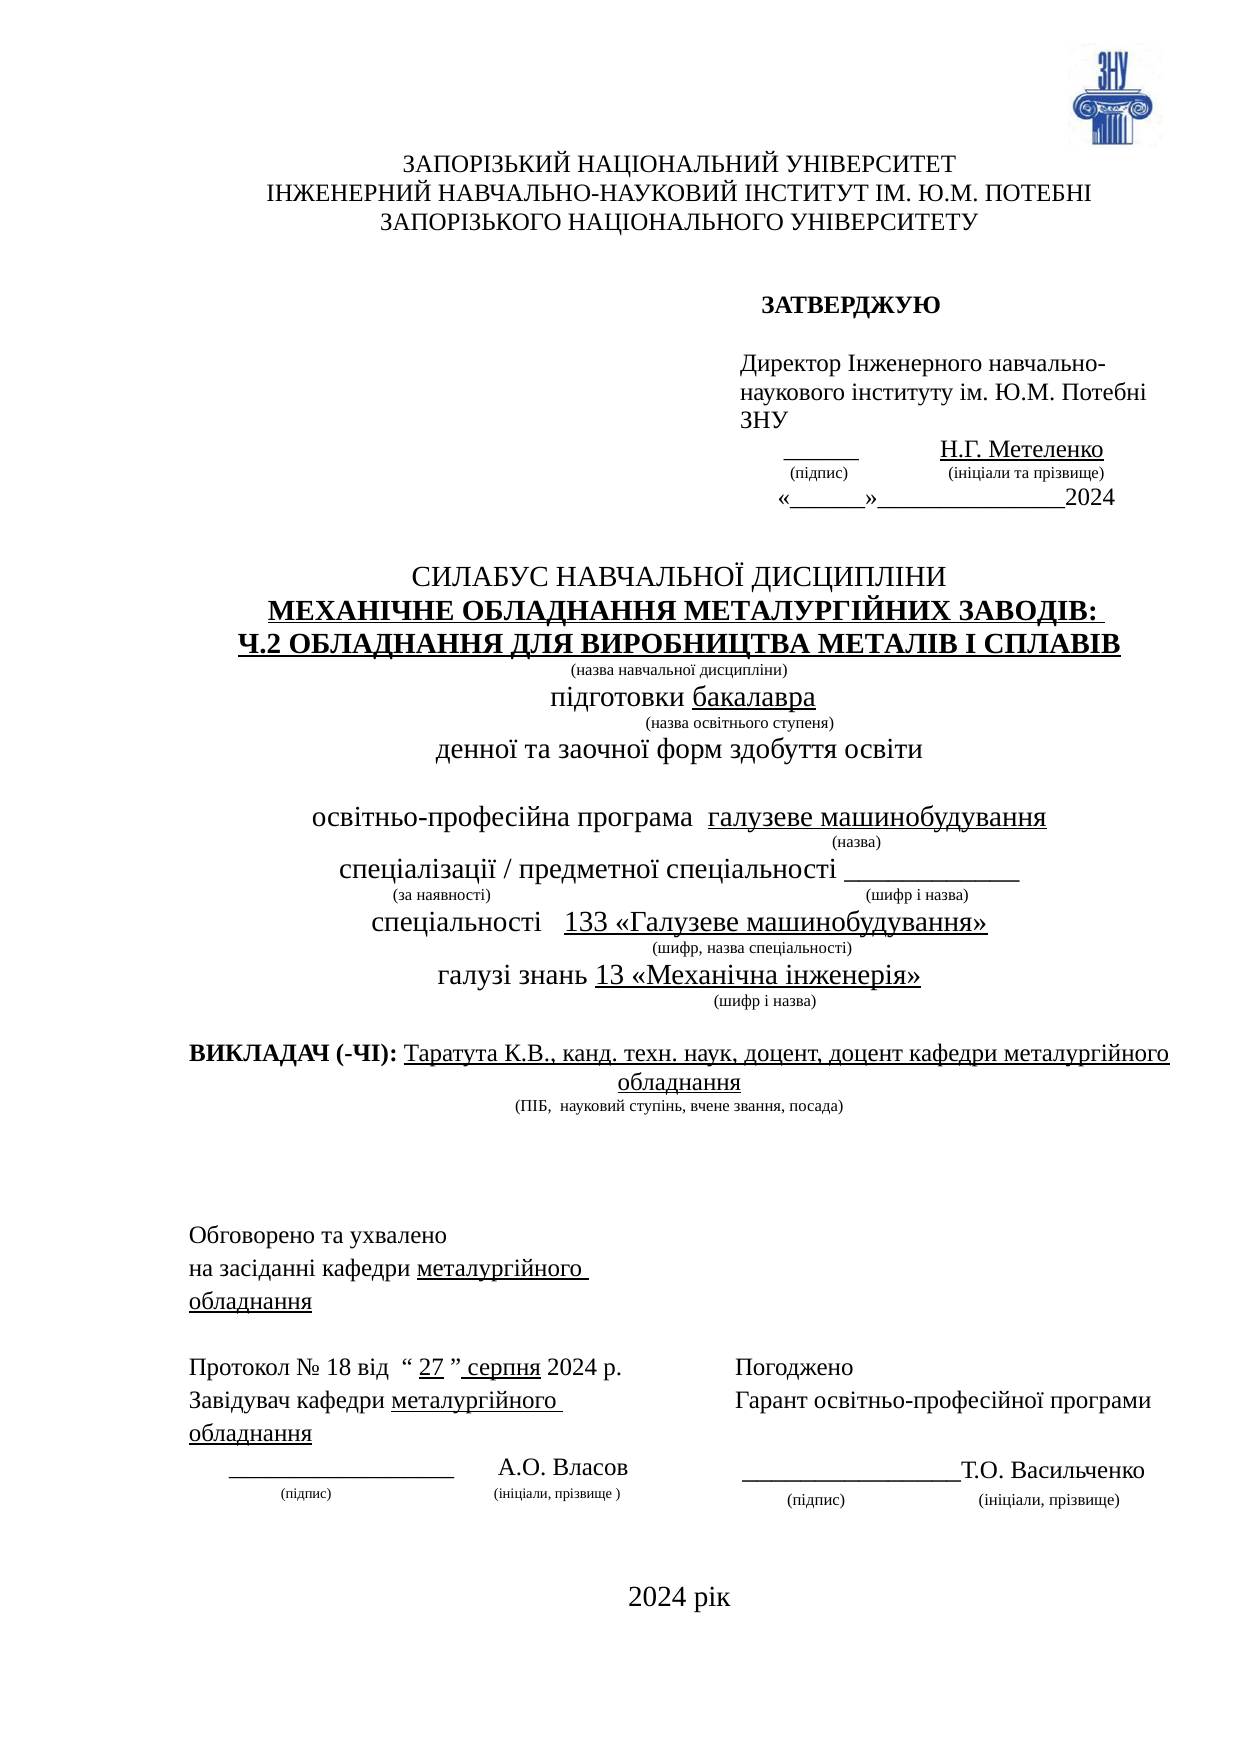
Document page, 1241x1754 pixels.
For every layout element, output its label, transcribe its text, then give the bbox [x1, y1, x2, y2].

text (ПІБ, науковий ступінь, вчене звання, посада) [177, 1096, 1181, 1115]
text (шифр і назва) [177, 990, 1181, 1009]
text «______»_______________2024 [177, 482, 1181, 511]
picture [1068, 43, 1163, 148]
text галузі знань 13 «Механічна інженерія» [177, 957, 1181, 990]
text (назва освітнього ступеня) [177, 712, 1181, 732]
text (шифр, назва спеціальності) [177, 938, 1181, 957]
text викладач (-ЧІ): Таратута К.В., канд. техн. наук, доцент, доцент кафедри металургійного обладнання [177, 1038, 1181, 1096]
text спеціалізації / предметної спеціальності ____________ [177, 851, 1181, 885]
table_header Обговорено та ухвалено на засіданні кафедри металургійного обладнання Протокол № 18 від “ 27 ” серпня 2024 р. Завідувач кафедри металургійного обладнання __________________ А.О. Власов (підпис) (ініціали, прізвище ) [177, 1220, 680, 1545]
text (за наявності) (шифр і назва) [177, 885, 1181, 904]
text (назва) [177, 832, 1181, 851]
text Ч.2 ОБЛАДНАННЯ ДЛЯ ВИРОБНИЦТВА МЕТАЛІВ І СПЛАВІВ [177, 626, 1181, 660]
text денної та заочної форм здобуття освіти [177, 732, 1181, 765]
text Інженерний навчально-науковий інститут ім. Ю.М. Потебні [177, 178, 1181, 207]
text Запорізького національного університету [177, 207, 1181, 236]
text (підпис) (ініціали та прізвище) [740, 463, 1181, 482]
text підготовки бакалавра [177, 679, 1181, 712]
text Директор Інженерного навчально-наукового інституту ім. Ю.М. Потебні ЗНУ [740, 348, 1181, 434]
text СИЛАБУС НАВЧАЛЬНОЇ ДИСЦИПЛІНИ [177, 559, 1181, 593]
text (назва навчальної дисципліни) [177, 660, 1181, 679]
text 2024 рік [177, 1579, 1181, 1612]
text МЕХАНІЧНЕ ОБЛАДНАННЯ МЕТАЛУРГІЙНИХ ЗАВОДІВ: [177, 593, 1181, 626]
text ЗАПОРІЗЬКИЙ НАЦІОНАЛЬНИЙ УНІВЕРСИТЕТ [177, 149, 1181, 178]
table_header Погоджено Гарант освітньо-професійної програми _______________Т.О. Васильченко (підпис) (ініціали, прізвище) [680, 1220, 1174, 1545]
text ЗАТВЕРДЖУЮ [177, 291, 1181, 319]
text ______ Н.Г. Метеленко [740, 434, 1181, 463]
text освітньо-професійна програма галузеве машинобудування [177, 799, 1181, 832]
text спеціальності 133 «Галузеве машинобудування» [177, 904, 1181, 938]
